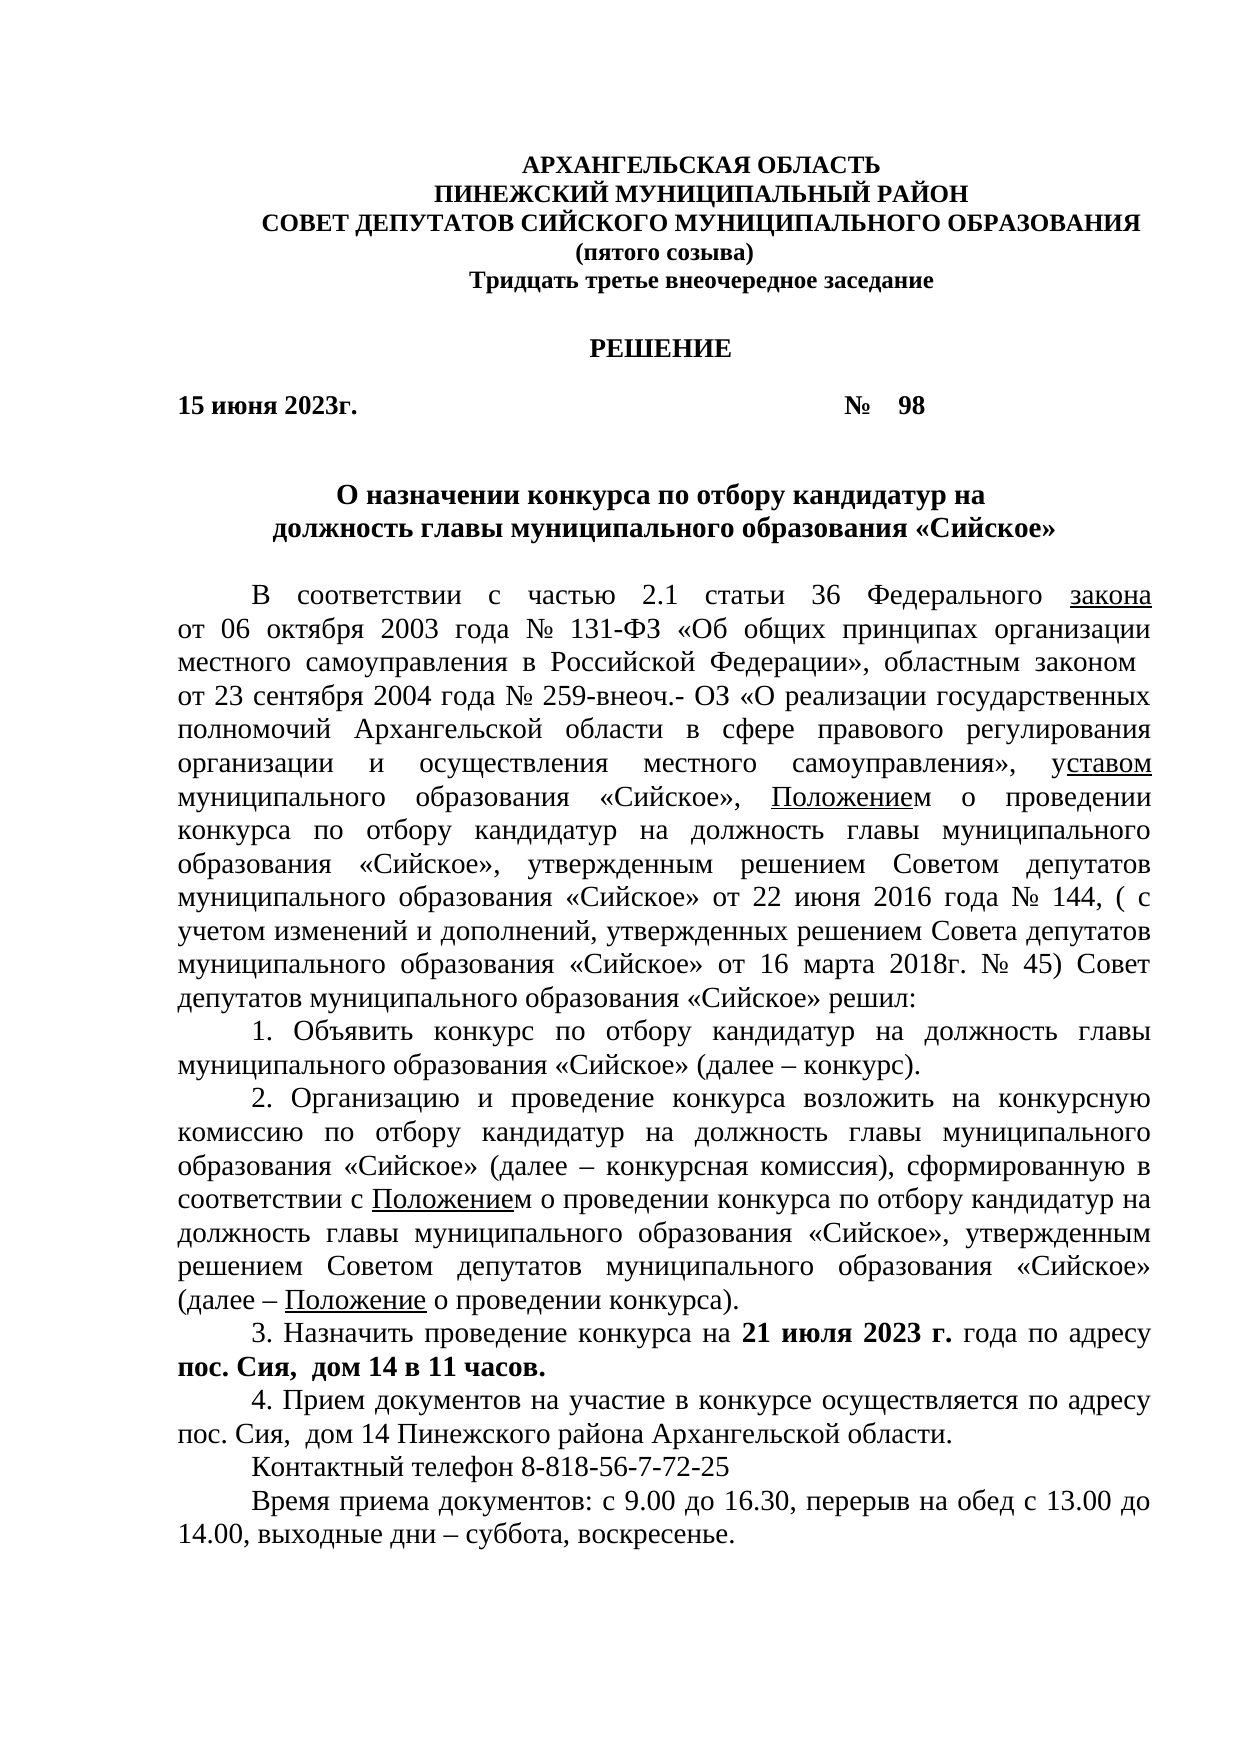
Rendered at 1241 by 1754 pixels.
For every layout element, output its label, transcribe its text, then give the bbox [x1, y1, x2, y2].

text Контактный телефон 8-818-56-7-72-25 [177, 1449, 1152, 1483]
text 1. Объявить конкурс по отбору кандидатур на должность главы муниципального образования «Сийское» (далее – конкурс). [177, 1013, 1152, 1081]
text 4. Прием документов на участие в конкурсе осуществляется по адресу пос. Сия, дом 14 Пинежского района Архангельской области. [177, 1382, 1152, 1449]
text О назначении конкурса по отбору кандидатур на должность главы муниципального образования «Сийское» [177, 477, 1152, 544]
text Тридцать третье внеочередное заседание [177, 265, 1152, 294]
text ПИНЕЖСКИЙ МУНИЦИПАЛЬНЫЙ РАЙОН [177, 179, 1152, 208]
text 15 июня 2023г. № 98 [177, 389, 1152, 420]
text 3. Назначить проведение конкурса на 21 июля 2023 г. года по адресу пос. Сия, дом 14 в 11 часов. [177, 1315, 1152, 1382]
text АРХАНГЕЛЬСКАЯ ОБЛАСТЬ [177, 150, 1152, 179]
text Время приема документов: с 9.00 до 16.30, перерыв на обед с 13.00 до 14.00, выходные дни – суббота, воскресенье. [177, 1483, 1152, 1550]
text РЕШЕНИЕ [177, 333, 1152, 364]
text СОВЕТ ДЕПУТАТОВ СИЙСКОГО МУНИЦИПАЛЬНОГО ОБРАЗОВАНИЯ (пятого созыва) [177, 208, 1152, 265]
text В соответствии с частью 2.1 статьи 36 Федерального закона от 06 октября 2003 года № 131-ФЗ «Об общих принципах организации местного самоуправления в Российской Федерации», областным законом от 23 сентября 2004 года № 259-внеоч.- ОЗ «О реализации государственных полномочий Архангельской области в сфере правового регулирования организации и осуществления местного самоуправления», уставом муниципального образования «Сийское», Положением о проведении конкурса по отбору кандидатур на должность главы муниципального образования «Сийское», утвержденным решением Советом депутатов муниципального образования «Сийское» от 22 июня 2016 года № 144, ( с учетом изменений и дополнений, утвержденных решением Совета депутатов муниципального образования «Сийское» от 16 марта 2018г. № 45) Совет депутатов муниципального образования «Сийское» решил: [177, 577, 1152, 1013]
text 2. Организацию и проведение конкурса возложить на конкурсную комиссию по отбору кандидатур на должность главы муниципального образования «Сийское» (далее – конкурсная комиссия), сформированную в соответствии с Положением о проведении конкурса по отбору кандидатур на должность главы муниципального образования «Сийское», утвержденным решением Советом депутатов муниципального образования «Сийское» (далее – Положение о проведении конкурса). [177, 1081, 1152, 1315]
